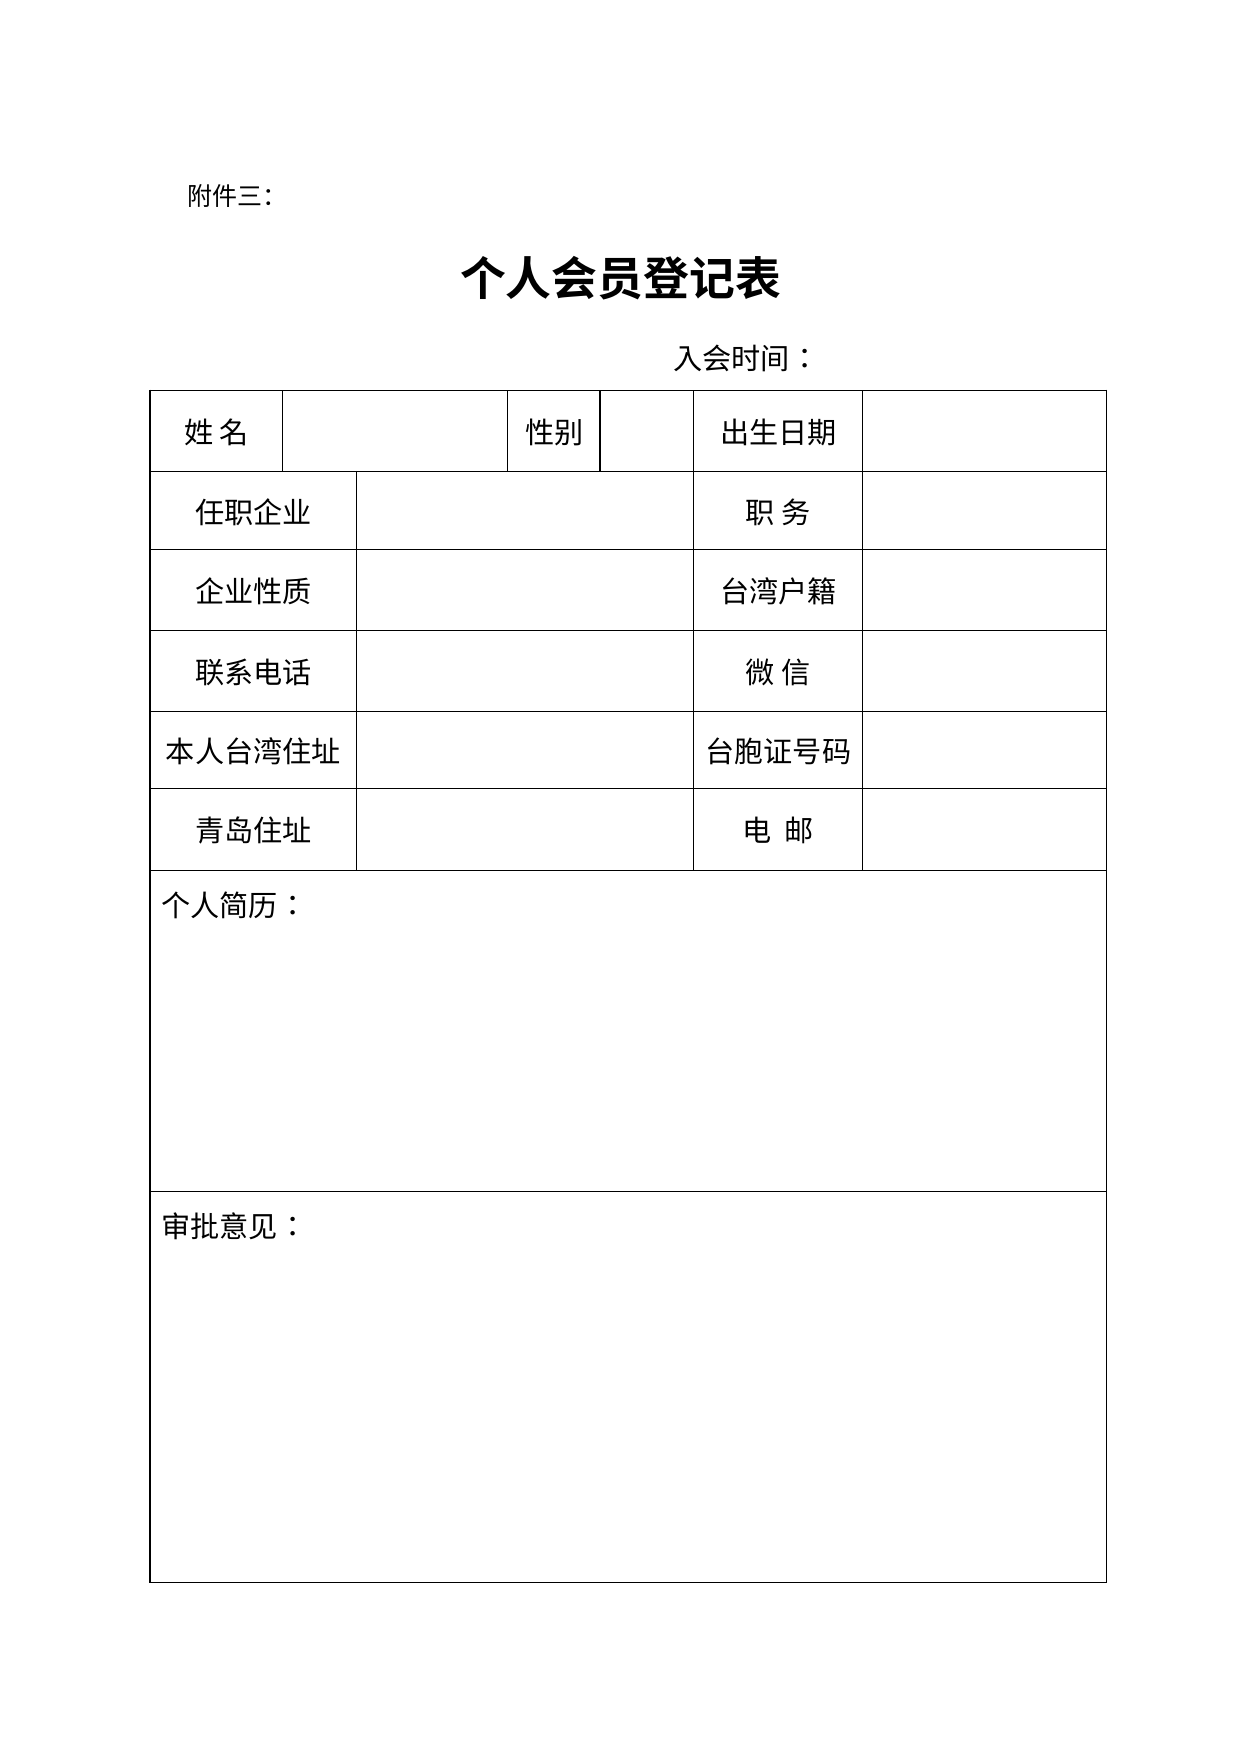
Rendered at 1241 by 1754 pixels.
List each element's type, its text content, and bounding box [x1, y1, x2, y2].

text 入会时间： [187, 324, 1053, 389]
table_header [863, 391, 1106, 471]
table_cell [357, 631, 693, 711]
table_header [283, 391, 507, 471]
table_cell 企业性质 [151, 550, 356, 630]
text 个人会员登记表 [187, 227, 1053, 324]
table_cell [357, 789, 693, 870]
table_cell 青岛住址 [151, 789, 356, 870]
table_cell [357, 712, 693, 787]
table_header 性别 [508, 391, 599, 471]
table_header 出生日期 [694, 391, 862, 471]
table_cell [357, 550, 693, 630]
table_header [601, 391, 693, 471]
table_cell 审批意见： [151, 1192, 1106, 1582]
table_cell [863, 550, 1106, 630]
table_cell [863, 472, 1106, 549]
table_cell 联系电话 [151, 631, 356, 711]
table_cell 任职企业 [151, 472, 356, 549]
table_cell 职 务 [694, 472, 862, 549]
table_cell 台胞证号码 [694, 712, 862, 787]
table_cell [863, 712, 1106, 787]
text 附件三： [187, 162, 1053, 227]
table_cell 微 信 [694, 631, 862, 711]
table_cell [863, 631, 1106, 711]
table_cell 台湾户籍 [694, 550, 862, 630]
table_cell [357, 472, 693, 549]
table_cell [863, 789, 1106, 870]
table_cell 本人台湾住址 [151, 712, 356, 787]
table_cell 电 邮 [694, 789, 862, 870]
table_header 姓 名 [151, 391, 282, 471]
table_cell 个人简历： [151, 871, 1106, 1191]
